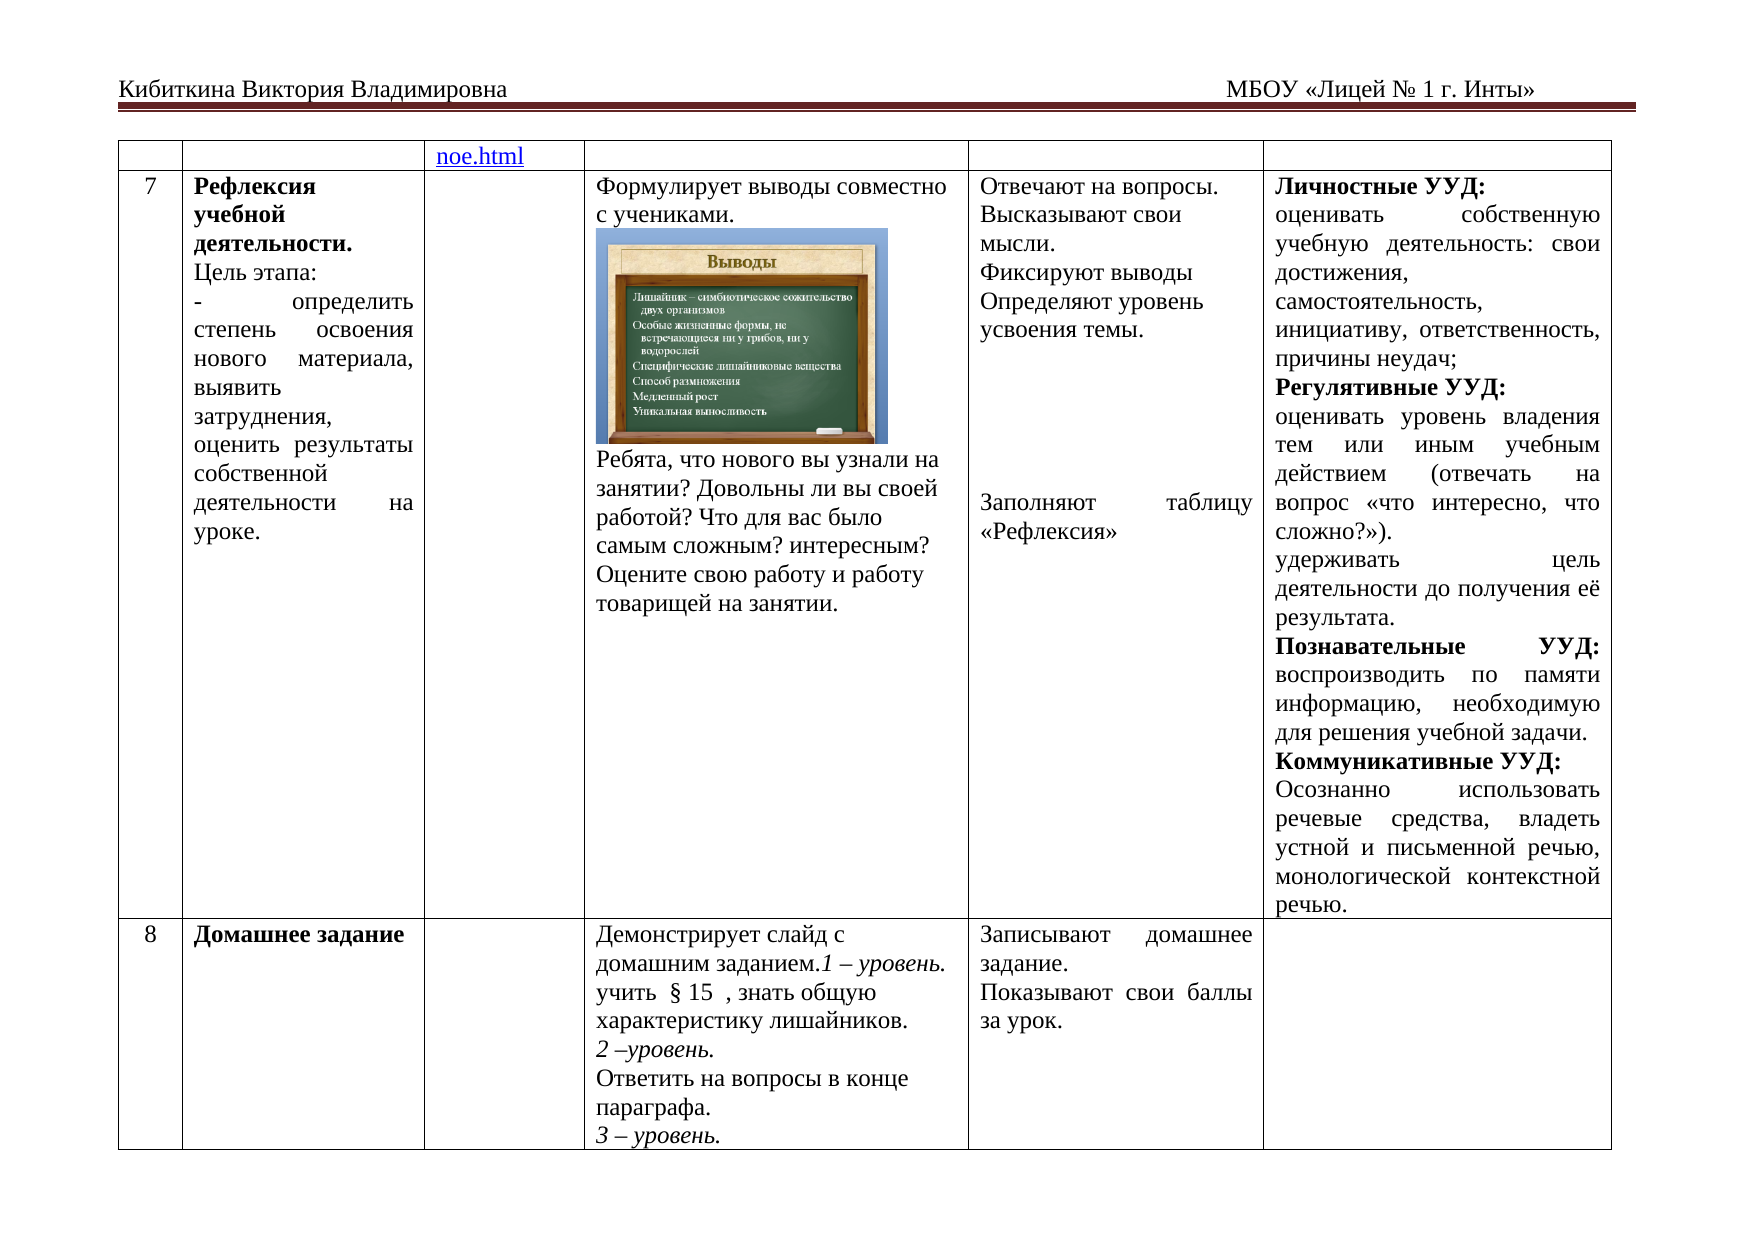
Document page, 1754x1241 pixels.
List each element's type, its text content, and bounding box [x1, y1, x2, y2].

table_cell Формулирует выводы совместно с учениками. Ребята, что нового вы узнали на занятии? Довольны ли вы своей работой? Что для вас было самым сложным? интересным? Оцените свою работу и работу товарищей на занятии. [585, 171, 968, 918]
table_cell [969, 141, 1263, 170]
table_cell [425, 919, 584, 1149]
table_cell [1264, 141, 1611, 170]
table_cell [585, 919, 968, 1149]
table_cell [425, 171, 584, 918]
table_cell Личностные УУД: оценивать собственную учебную деятельность: свои достижения, самостоятельность, инициативу, ответственность, причины неудач; Регулятивные УУД: оценивать уровень владения тем или иным учебным действием (отвечать на вопрос «что интересно, что сложно?»). удерживать цель деятельности до получения её результата. Познавательные УУД: воспроизводить по памяти информацию, необходимую для решения учебной задачи. Коммуникативные УУД: Осознанно использовать речевые средства, владеть устной и письменной речью, монологической контекстной речью. [1264, 171, 1611, 918]
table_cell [425, 141, 584, 170]
table_cell 6 [119, 141, 182, 170]
table_cell Отвечают на вопросы. Высказывают свои мысли. Фиксируют выводы Определяют уровень усвоения темы. Заполняют таблицу «Рефлексия» [969, 171, 1263, 918]
table_cell 8 [119, 919, 182, 1149]
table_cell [183, 141, 424, 170]
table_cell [969, 919, 1263, 1149]
picture [595, 228, 888, 444]
table_cell Рефлексия учебной деятельности. Цель этапа: - определить степень освоения нового материала, выявить затруднения, оценить результаты собственной деятельности на уроке. [183, 171, 424, 918]
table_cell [585, 141, 968, 170]
table_cell 7 [119, 171, 182, 918]
table_cell Домашнее задание [183, 919, 424, 1149]
table_cell [1264, 919, 1611, 1149]
